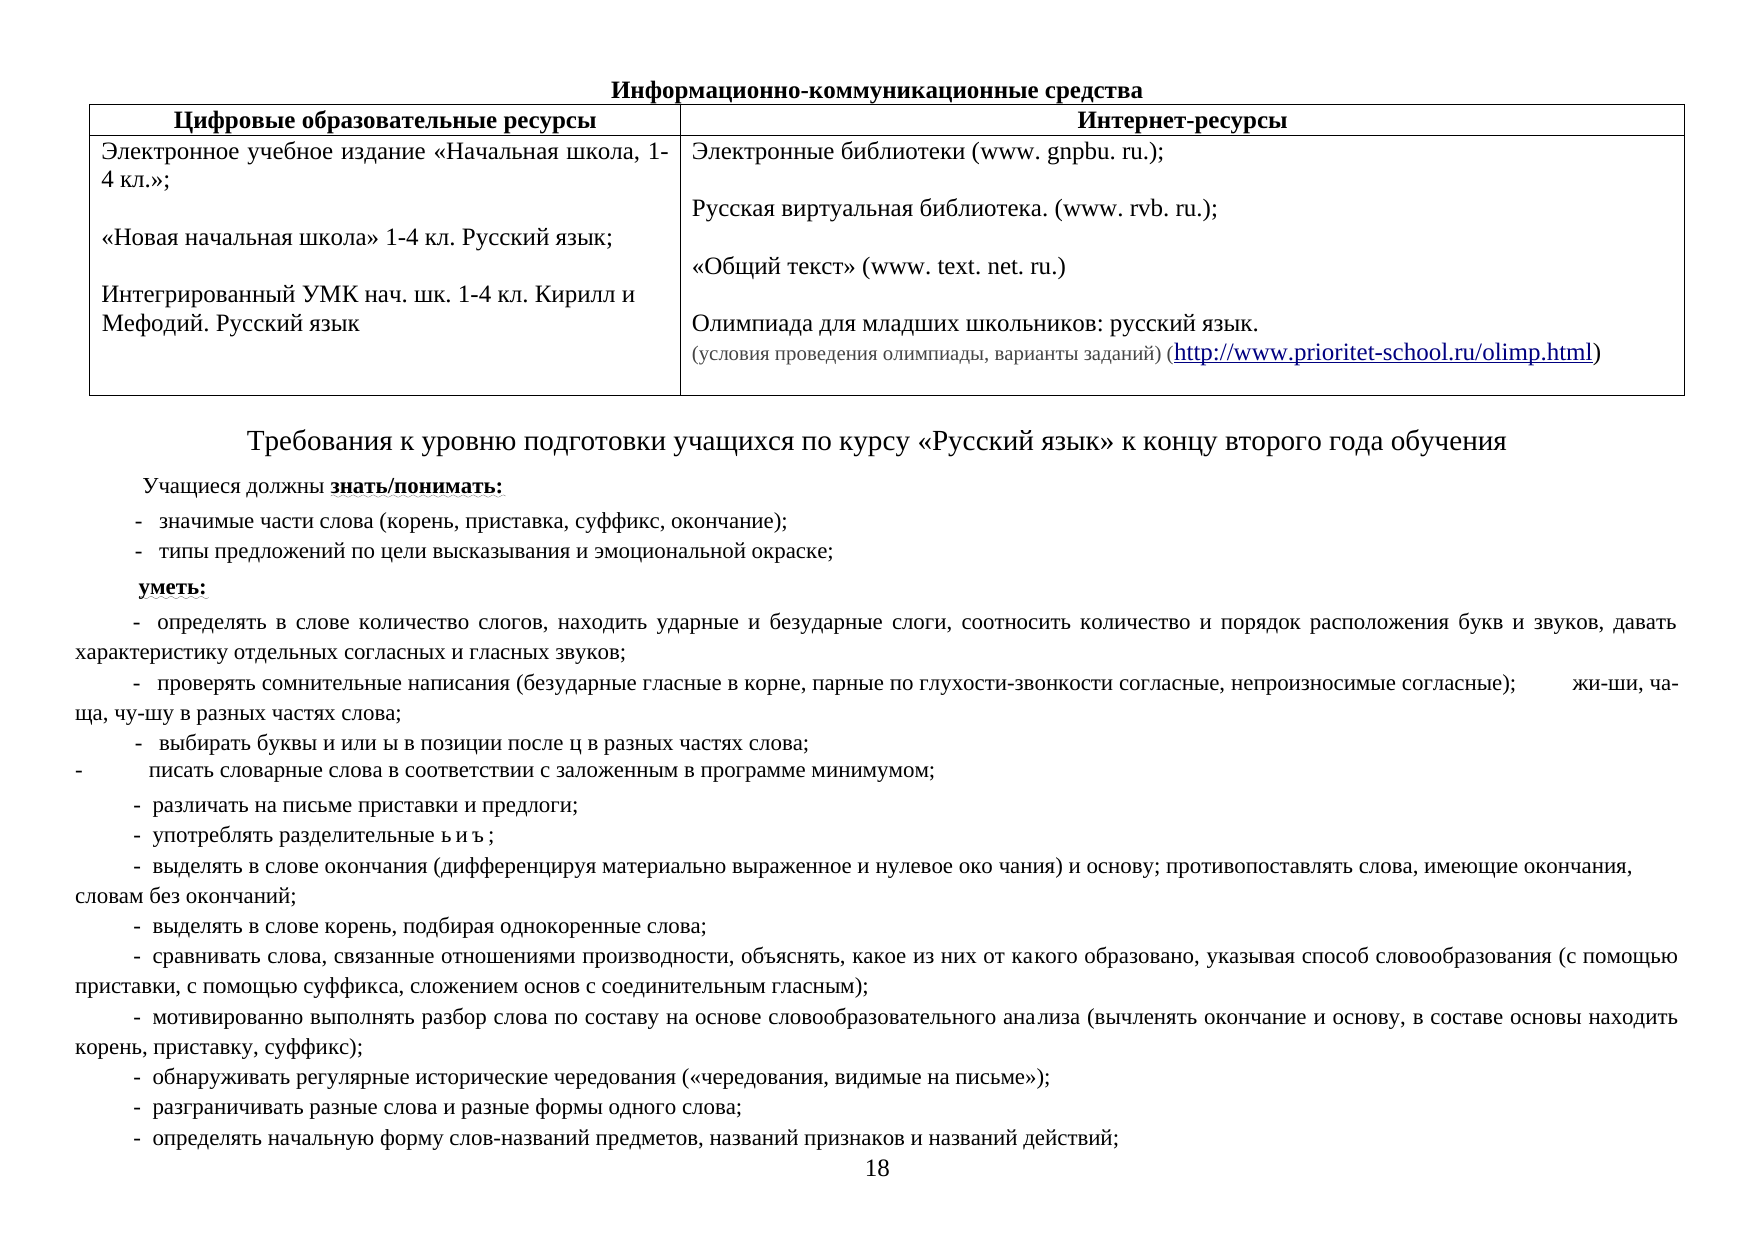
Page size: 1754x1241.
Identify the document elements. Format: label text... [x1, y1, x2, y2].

list типы предложений по цели высказывания и эмоциональной окраске; [134, 537, 1679, 563]
list разграничивать разные слова и разные формы одного слова; [133, 1091, 1679, 1121]
text уметь: [138, 573, 1679, 600]
list обнаруживать регулярные исторические чередования («чередования, видимые на письме»); [133, 1061, 1679, 1091]
list выделять в слове окончания (дифференцируя материально выраженное и нулевое око чания) и основу; противопоставлять слова, имеющие окончания, словам без окончаний; [75, 849, 1679, 909]
text Информационно-коммуникационные средства [75, 75, 1679, 104]
list определять в слове количество слогов, находить ударные и безударные слоги, соотносить количество и порядок расположения букв и звуков, давать характеристику отдельных согласных и гласных звуков; [75, 606, 1679, 666]
table_header Интернет-ресурсы [681, 105, 1684, 135]
table_cell Электронное учебное издание «Начальная школа, 1-4 кл.»; «Новая начальная школа» 1-4 кл. Русский язык; Интегрированный УМК нач. шк. 1-4 кл. Кирилл и Мефодий. Русский язык [90, 136, 680, 394]
table_header Цифровые образовательные ресурсы [90, 105, 680, 135]
list сравнивать слова, связанные отношениями производности, объяснять, какое из них от какого образовано, указывая способ словообразования (с помощью приставки, с помощью суффикса, сложением основ с соединительным гласным); [75, 939, 1678, 999]
table_cell Электронные библиотеки (www. gnpbu. ru.); Русская виртуальная библиотека. (www. rvb. ru.); «Общий текст» (www. text. net. ru.) Олимпиада для младших школьников: русский язык. (условия проведения олимпиады, варианты заданий) (http://www.prioritet-school.ru/olimp.html) [681, 136, 1684, 394]
list выделять в слове корень, подбирая однокоренные слова; [133, 909, 1679, 939]
text Учащиеся должны знать/понимать: [142, 472, 1679, 498]
list значимые части слова (корень, приставка, суффикс, окончание); [134, 508, 1679, 534]
text - писать словарные слова в соответствии с заложенным в программе минимумом; [75, 756, 1679, 783]
text Требования к уровню подготовки учащихся по курсу «Русский язык» к концу второго года обучения [75, 426, 1679, 456]
list мотивированно выполнять разбор слова по составу на основе словообразовательного анализа (вычленять окончание и основу, в составе основы находить корень, приставку, суффикс); [75, 1000, 1679, 1060]
list выбирать буквы и или ы в позиции после ц в разных частях слова; [134, 726, 1679, 756]
list различать на письме приставки и предлоги; [133, 788, 1679, 818]
list проверять сомнительные написания (безударные гласные в корне, парные по глухости-звонкости согласные, непроизносимые согласные); жи-ши, ча-ща, чу-шу в разных частях слова; [75, 666, 1679, 726]
list употреблять разделительные ьиъ; [133, 819, 1679, 849]
list определять начальную форму слов-названий предметов, названий признаков и названий действий; [75, 1121, 1677, 1151]
